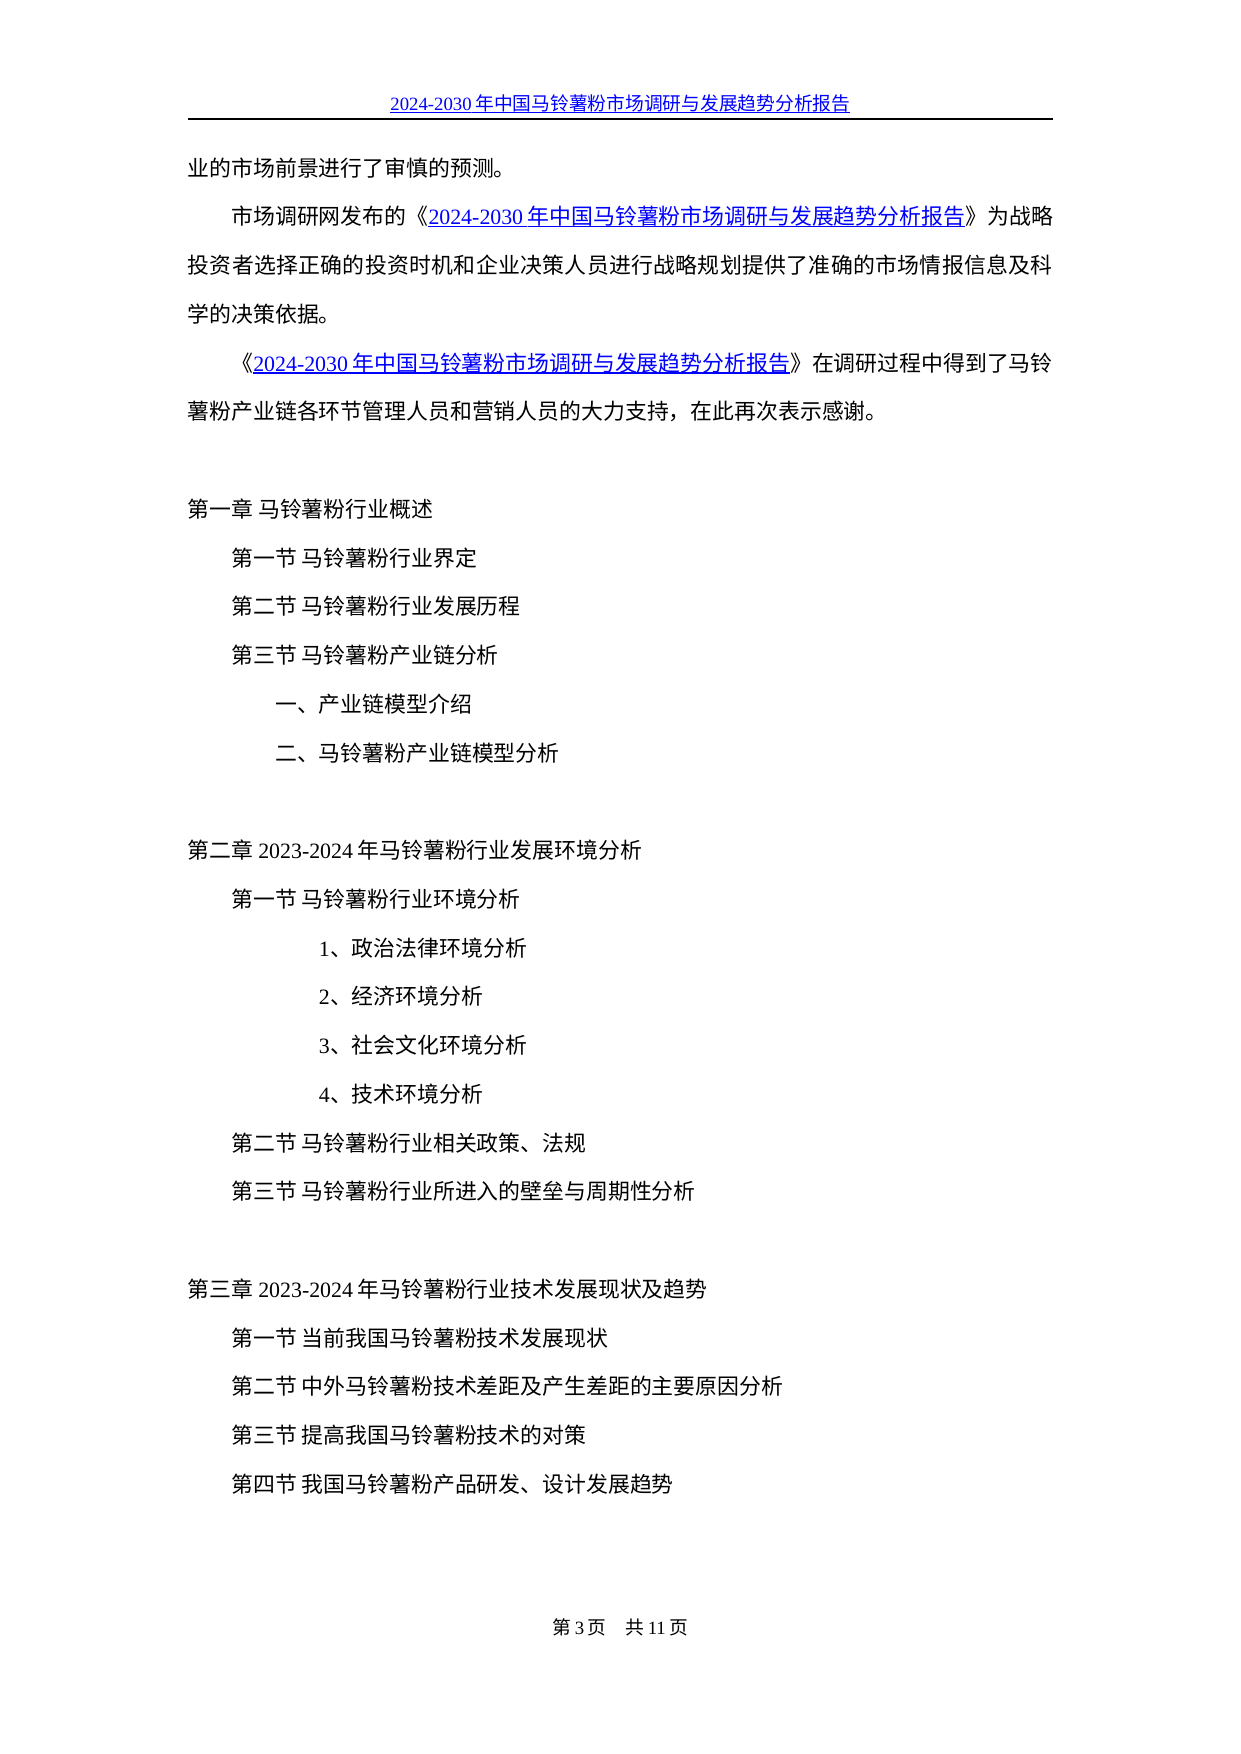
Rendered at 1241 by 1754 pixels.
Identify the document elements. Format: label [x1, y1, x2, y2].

text [187, 150, 1053, 1499]
